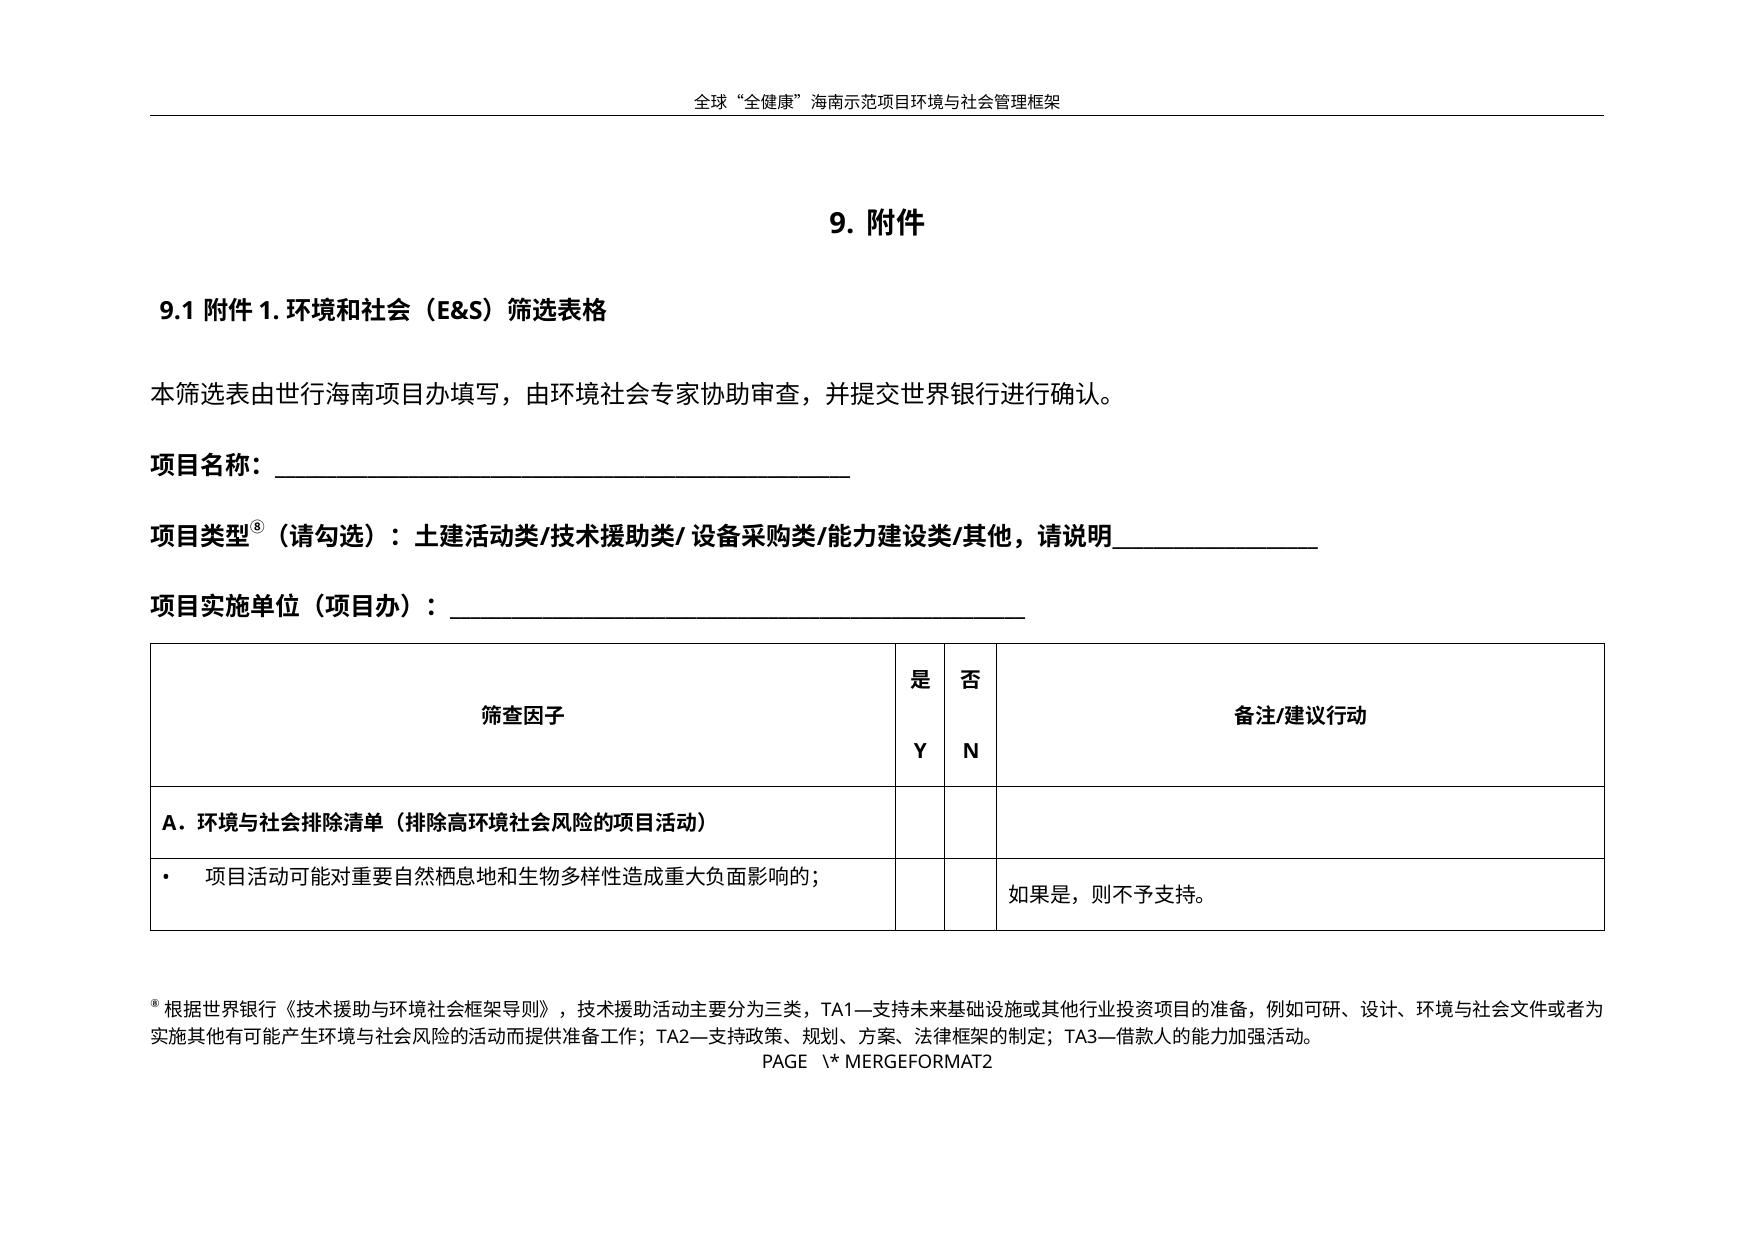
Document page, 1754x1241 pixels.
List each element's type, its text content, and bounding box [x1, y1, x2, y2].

table_cell [945, 859, 996, 930]
table_cell [896, 787, 944, 858]
text 项目类型（请勾选）：土建活动类/技术援助类/ 设备采购类/能力建设类/其他，请说明____________________ [150, 502, 1604, 556]
table_cell [997, 787, 1604, 858]
table_header 否 N [945, 644, 996, 786]
text 本筛选表由世行海南项目办填写，由环境社会专家协助审查，并提交世界银行进行确认。 [150, 360, 1604, 414]
subtitle 附件 [150, 188, 1604, 254]
subtitle 附件1. 环境和社会（E&S）筛选表格 [159, 275, 1604, 342]
table_cell A．环境与社会排除清单（排除高环境社会风险的项目活动） [151, 787, 895, 858]
table_header 是 Y [896, 644, 944, 786]
table_header 备注/建议行动 [997, 644, 1604, 786]
text 项目实施单位（项目办）：________________________________________________________ [150, 572, 1604, 627]
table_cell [151, 859, 895, 930]
table_cell [945, 787, 996, 858]
text 项目名称：________________________________________________________ [150, 431, 1604, 485]
table_cell 如果是，则不予支持。 [997, 859, 1604, 930]
table_cell [896, 859, 944, 930]
table_header 筛查因子 [151, 644, 895, 786]
